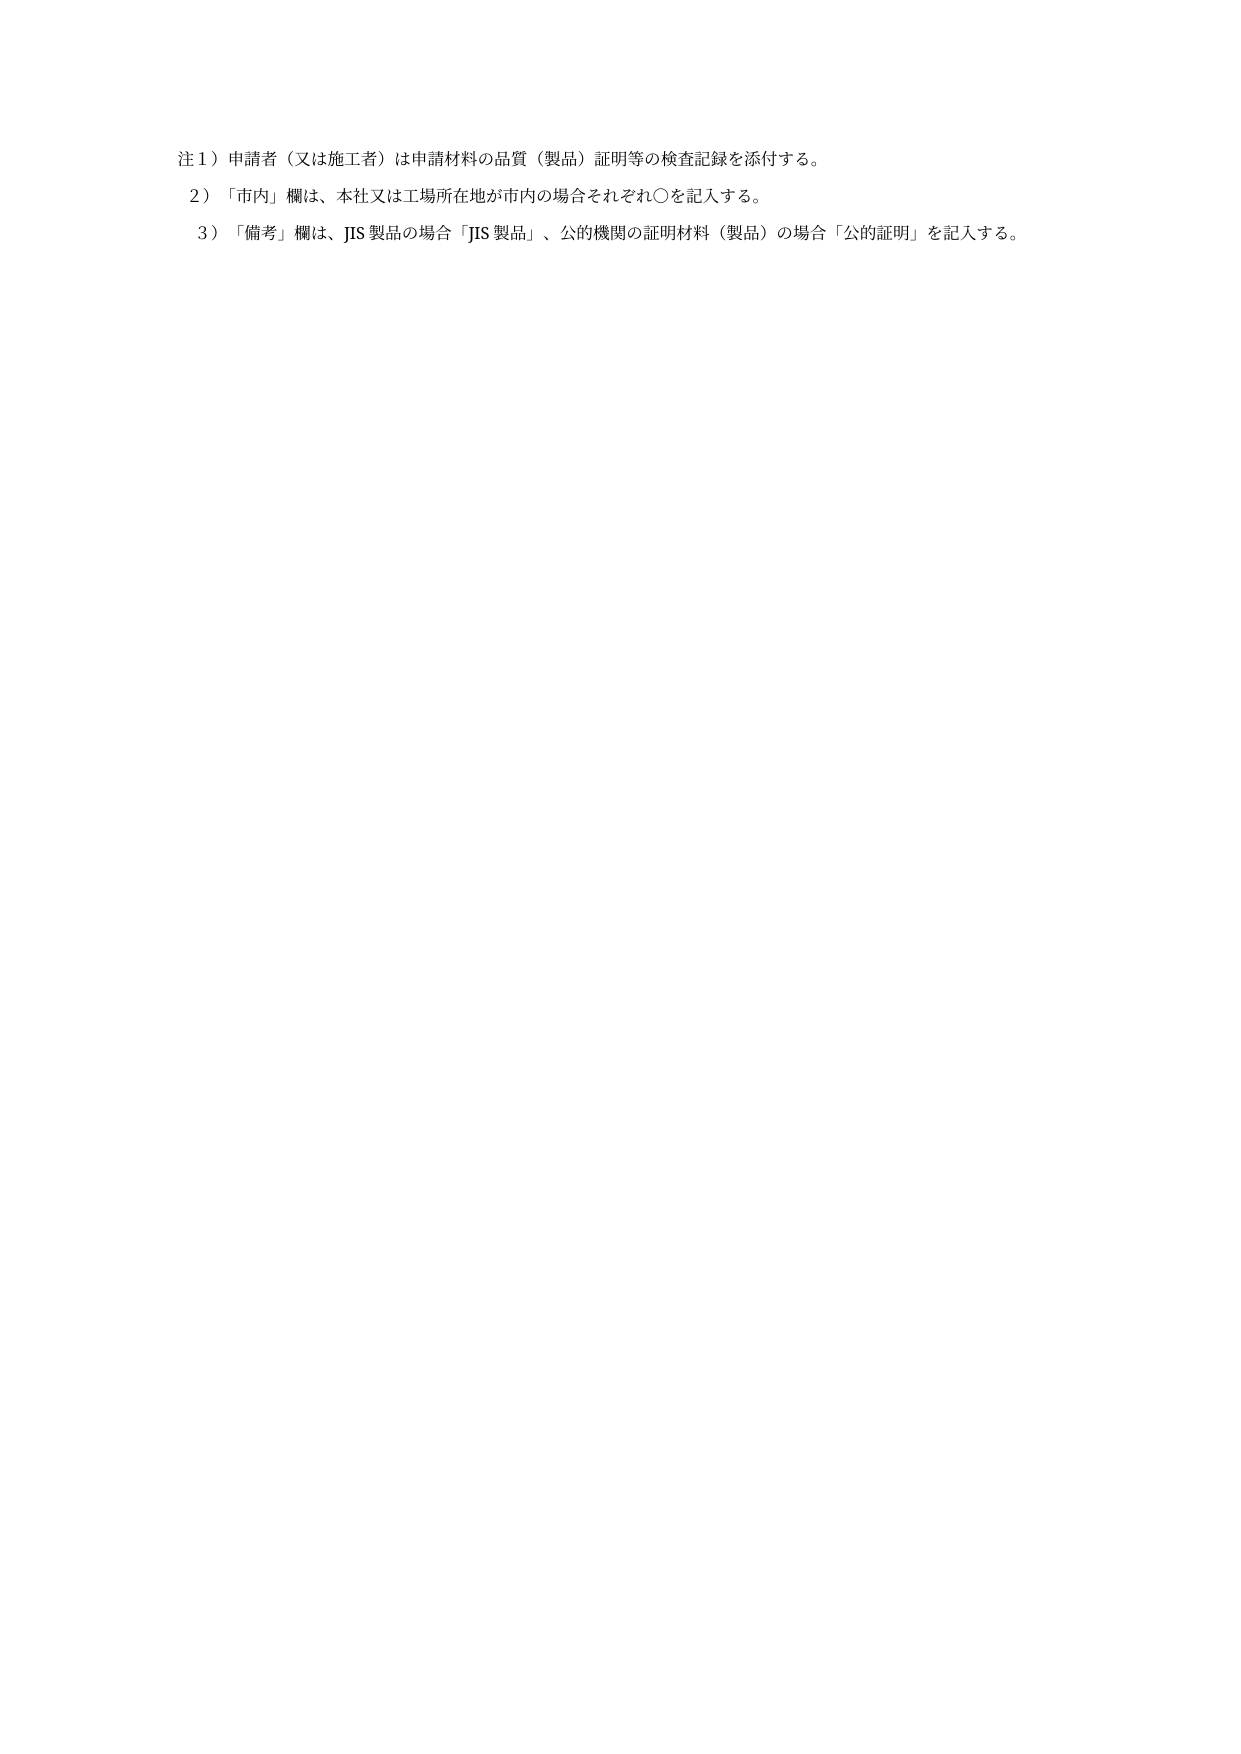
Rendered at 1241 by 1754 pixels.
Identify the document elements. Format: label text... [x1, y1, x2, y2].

text 注１）申請者（又は施工者）は申請材料の品質（製品）証明等の検査記録を添付する。 [177, 139, 1063, 176]
text ２）「市内」欄は、本社又は工場所在地が市内の場合それぞれ○を記入する。 [177, 176, 1063, 214]
text ３）「備考」欄は、JIS製品の場合「JIS製品」、公的機関の証明材料（製品）の場合「公的証明」を記入する。 [177, 214, 1063, 251]
